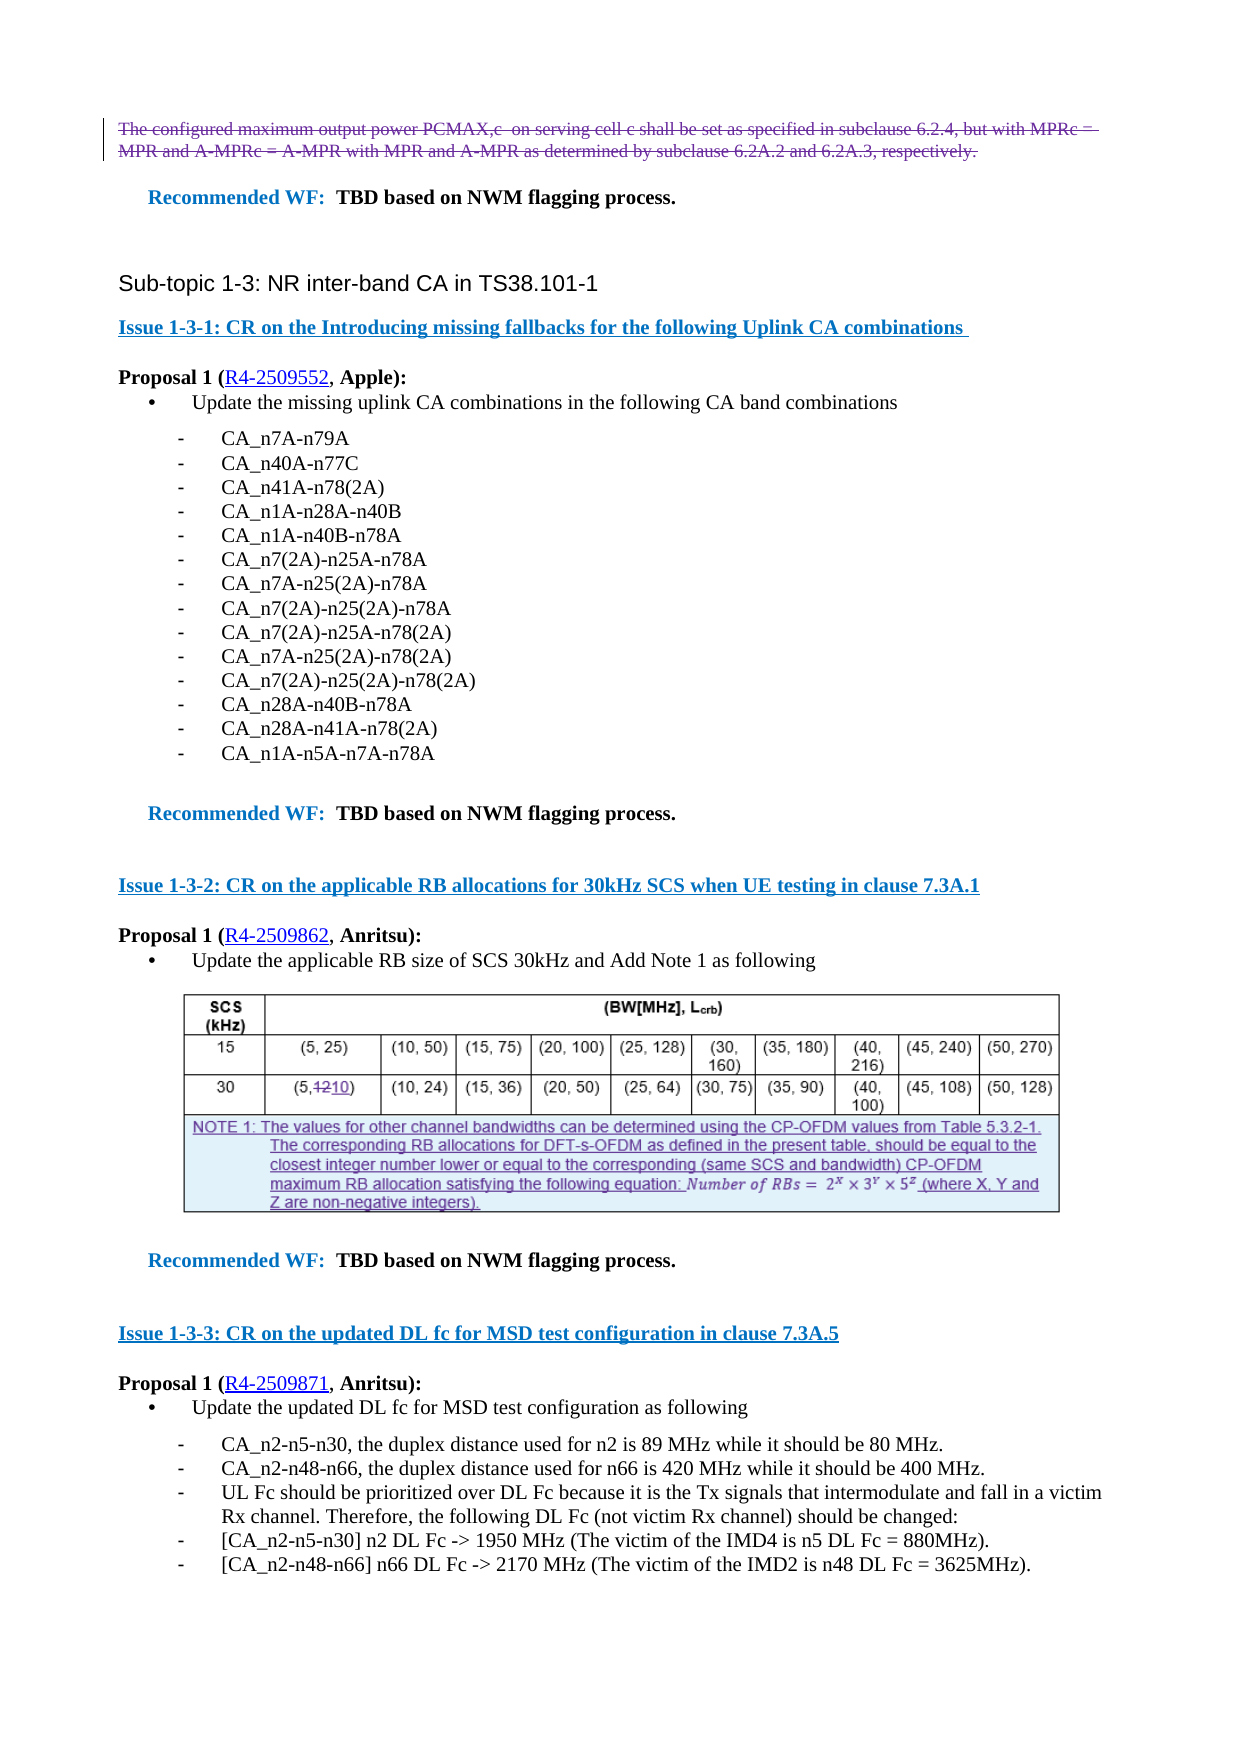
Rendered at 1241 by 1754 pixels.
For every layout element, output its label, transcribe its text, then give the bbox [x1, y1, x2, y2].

list CA_n7(2A)-n25(2A)-n78A [177, 595, 1122, 619]
list [CA_n2-n48-n66] n66 DL Fc -> 2170 MHz (The victim of the IMD2 is n48 DL Fc = 3625MHz). [177, 1552, 1122, 1576]
list CA_n1A-n40B-n78A [177, 523, 1122, 547]
list CA_n28A-n40B-n78A [177, 692, 1122, 716]
list CA_n41A-n78(2A) [177, 474, 1122, 499]
list Update the updated DL fc for MSD test configuration as following [148, 1395, 1122, 1419]
list UL Fc should be prioritized over DL Fc because it is the Tx signals that intermodulate and fall in a victim Rx channel. Therefore, the following DL Fc (not victim Rx channel) should be changed: [177, 1480, 1122, 1528]
picture [170, 984, 1070, 1225]
list CA_n7A-n25(2A)-n78(2A) [177, 644, 1122, 668]
list CA_n2-n5-n30, the duplex distance used for n2 is 89 MHz while it should be 80 MHz. [177, 1432, 1122, 1456]
list Update the applicable RB size of SCS 30kHz and Add Note 1 as following [148, 948, 1122, 972]
subtitle Sub-topic 1-3: NR inter-band CA in TS38.101-1 [118, 270, 1122, 296]
text Recommended WF: TBD based on NWM flagging process. [148, 1248, 1122, 1272]
list [CA_n2-n5-n30] n2 DL Fc -> 1950 MHz (The victim of the IMD4 is n5 DL Fc = 880MHz). [177, 1528, 1122, 1552]
list CA_n7A-n25(2A)-n78A [177, 571, 1122, 595]
list Update the missing uplink CA combinations in the following CA band combinations [148, 389, 1122, 414]
list CA_n28A-n41A-n78(2A) [177, 716, 1122, 740]
text Proposal 1 (R4-2509871, Anritsu): [118, 1368, 1122, 1395]
list CA_n7A-n79A [177, 426, 1122, 450]
text Recommended WF: TBD based on NWM flagging process. [148, 185, 1122, 209]
list CA_n7(2A)-n25A-n78A [177, 547, 1122, 571]
list CA_n1A-n5A-n7A-n78A [177, 740, 1122, 764]
text Issue 1-3-2: CR on the applicable RB allocations for 30kHz SCS when UE testing in clause 7.3A.1 [118, 873, 1122, 897]
text Proposal 1 (R4-2509862, Anritsu): [118, 921, 1122, 948]
list CA_n2-n48-n66, the duplex distance used for n66 is 420 MHz while it should be 400 MHz. [177, 1456, 1122, 1480]
list CA_n7(2A)-n25(2A)-n78(2A) [177, 668, 1122, 692]
text Recommended WF: TBD based on NWM flagging process. [148, 801, 1122, 825]
text Issue 1-3-3: CR on the updated DL fc for MSD test configuration in clause 7.3A.5 [118, 1320, 1122, 1344]
list CA_n7(2A)-n25A-n78(2A) [177, 619, 1122, 644]
text Proposal 1 (R4-2509552, Apple): [118, 363, 1122, 389]
list CA_n40A-n77C [177, 450, 1122, 474]
text Issue 1-3-1: CR on the Introducing missing fallbacks for the following Uplink CA combinations [118, 315, 1122, 339]
list CA_n1A-n28A-n40B [177, 499, 1122, 523]
